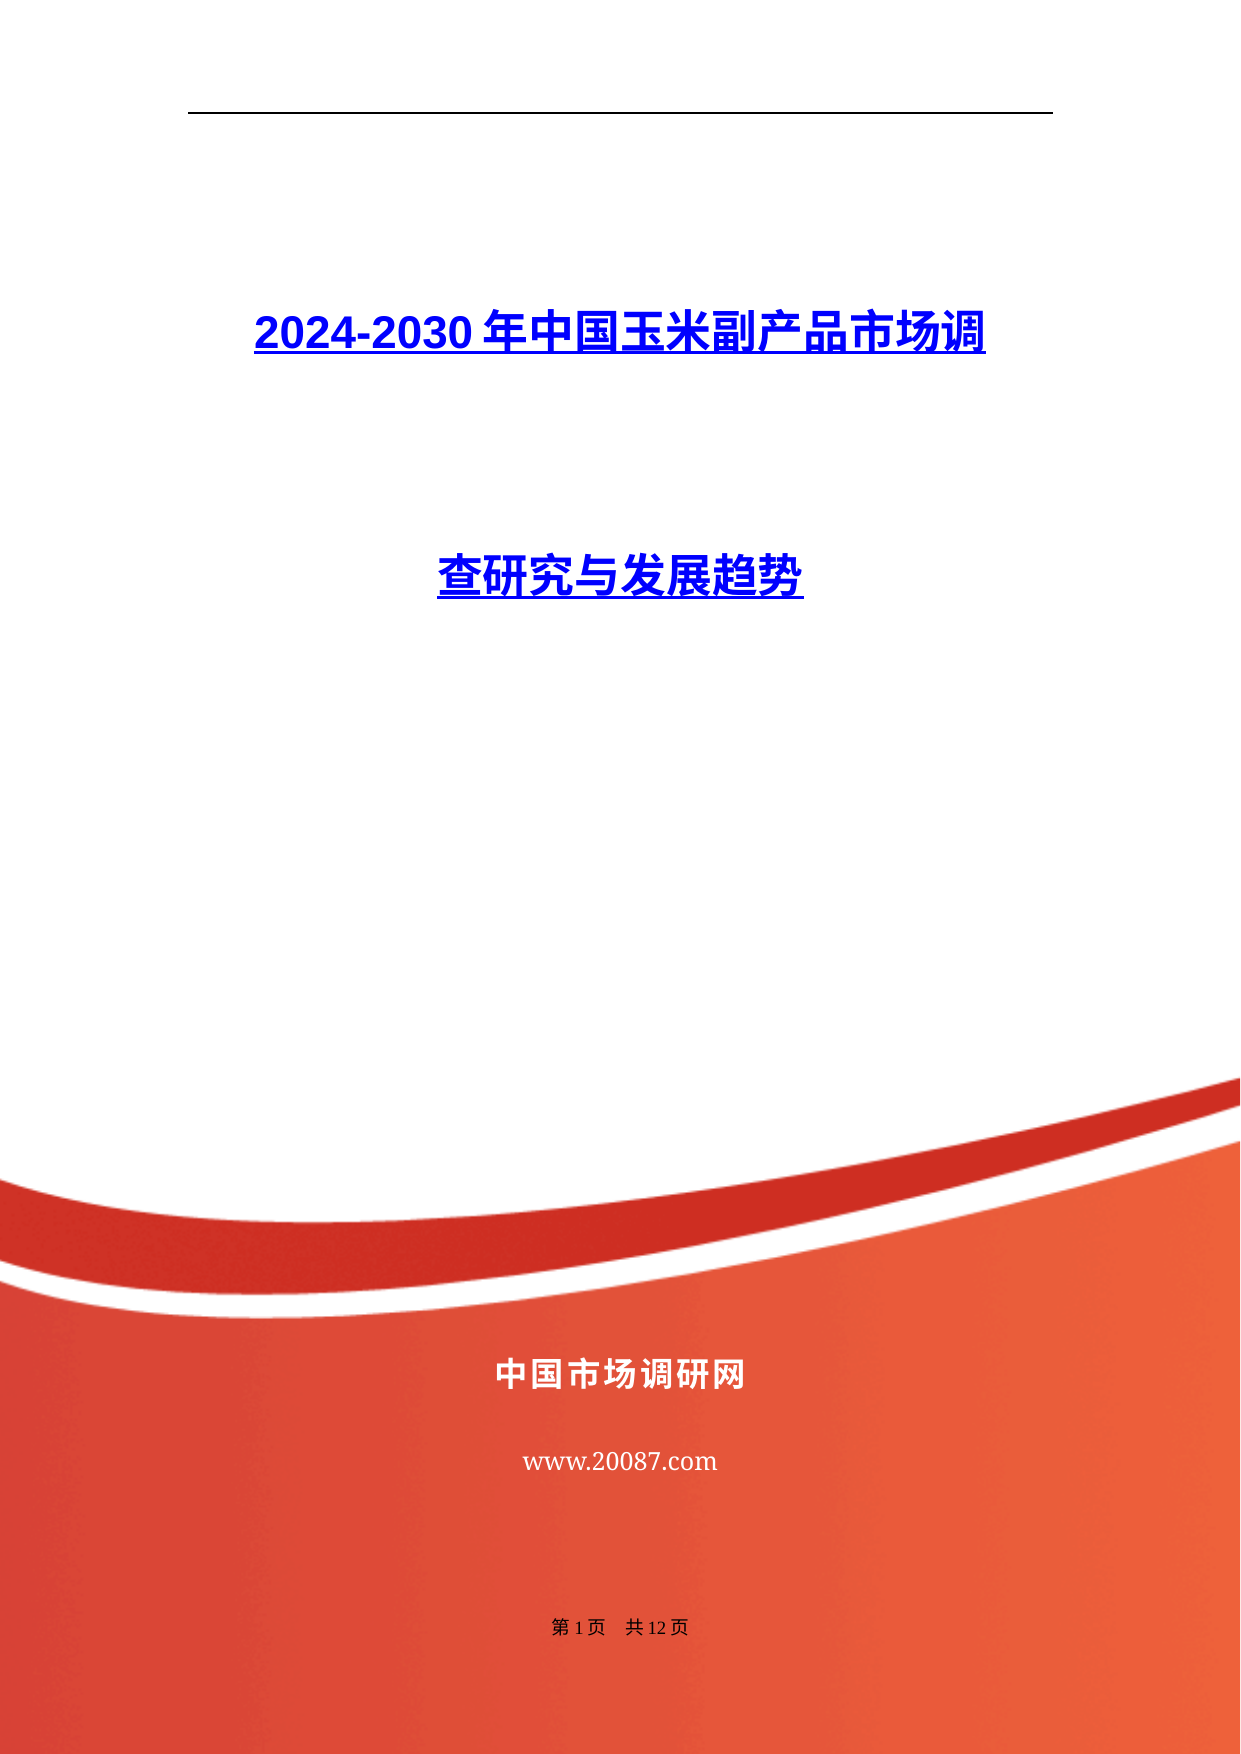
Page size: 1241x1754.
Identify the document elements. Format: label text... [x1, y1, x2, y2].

subtitle 中国市场调研网 [187, 1339, 1053, 1404]
text www.20087.com [187, 1428, 1053, 1493]
picture [0, 1006, 1241, 1754]
table_header 2024-2030年中国玉米副产品市场调查研究与发展趋势 [188, 207, 1053, 773]
